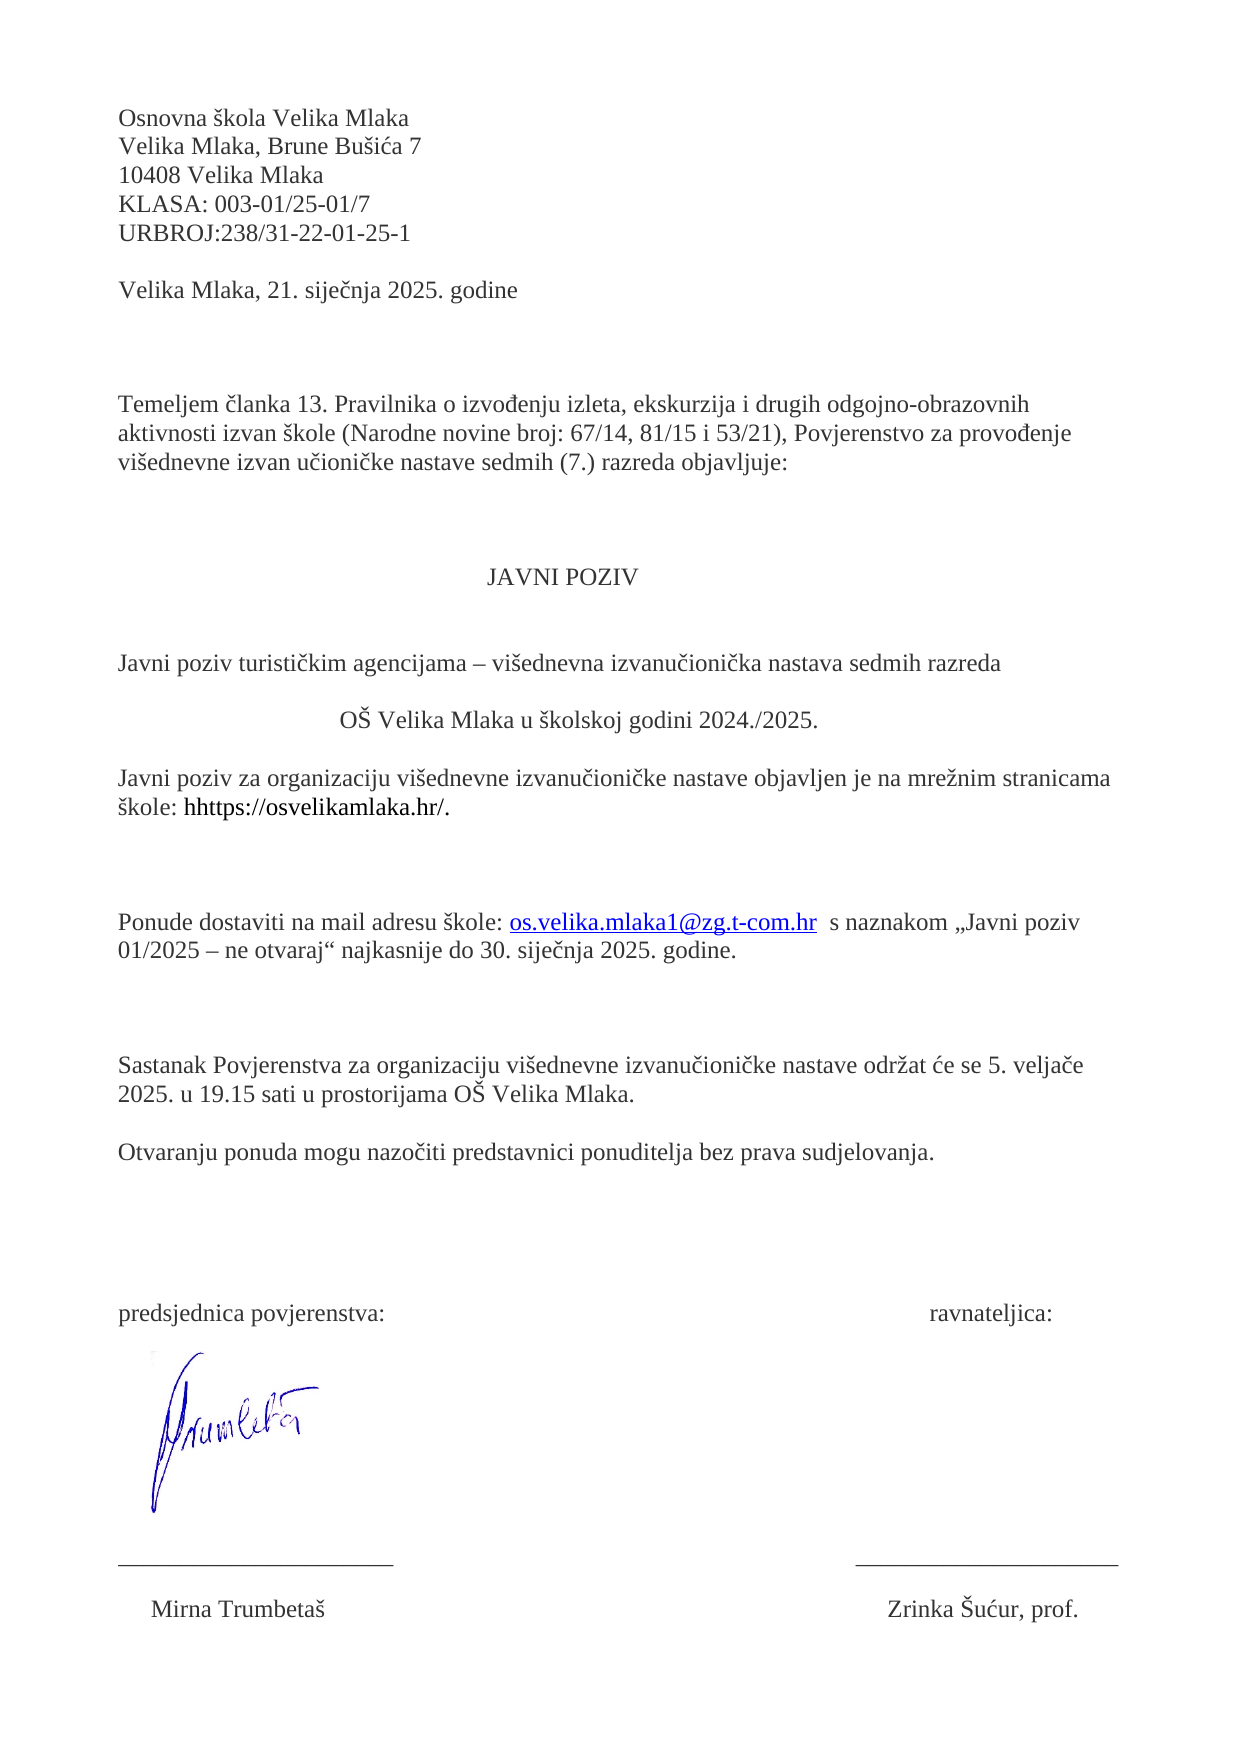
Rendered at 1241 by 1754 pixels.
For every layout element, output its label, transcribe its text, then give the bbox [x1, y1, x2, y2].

text Ponude dostaviti na mail adresu škole: os.velika.mlaka1@zg.t-com.hr s naznakom „Javni poziv 01/2025 – ne otvaraj“ najkasnije do 30. siječnja 2025. godine. [118, 907, 1122, 964]
text predsjednica povjerenstva: ravnateljica: [44, 1298, 1122, 1327]
text Osnovna škola Velika Mlaka [118, 103, 1122, 131]
text Temeljem članka 13. Pravilnika o izvođenju izleta, ekskurzija i drugih odgojno-obrazovnih aktivnosti izvan škole (Narodne novine broj: 67/14, 81/15 i 53/21), Povjerenstvo za provođenje višednevne izvan učioničke nastave sedmih (7.) razreda objavljuje: [118, 389, 1122, 476]
text Otvaranju ponuda mogu nazočiti predstavnici ponuditelja bez prava sudjelovanja. [118, 1137, 1122, 1166]
text 10408 Velika Mlaka [118, 160, 1122, 189]
text Mirna Trumbetaš Zrinka Šućur, prof. [44, 1594, 1122, 1622]
text URBROJ:238/31-22-01-25-1 [118, 218, 1122, 246]
picture [150, 1351, 320, 1515]
text JAVNI POZIV [118, 562, 1122, 591]
text ______________________ _____________________ [44, 1540, 1122, 1569]
text Velika Mlaka, 21. siječnja 2025. godine [118, 275, 1122, 304]
text Javni poziv turističkim agencijama – višednevna izvanučionička nastava sedmih razreda [118, 648, 1122, 677]
text Javni poziv za organizaciju višednevne izvanučioničke nastave objavljen je na mrežnim stranicama škole: hhttps://osvelikamlaka.hr/. [118, 763, 1122, 821]
text OŠ Velika Mlaka u školskoj godini 2024./2025. [118, 706, 1122, 734]
text KLASA: 003-01/25-01/7 [118, 189, 1122, 218]
text Velika Mlaka, Brune Bušića 7 [118, 131, 1122, 160]
text Sastanak Povjerenstva za organizaciju višednevne izvanučioničke nastave održat će se 5. veljače 2025. u 19.15 sati u prostorijama OŠ Velika Mlaka. [118, 1051, 1122, 1108]
